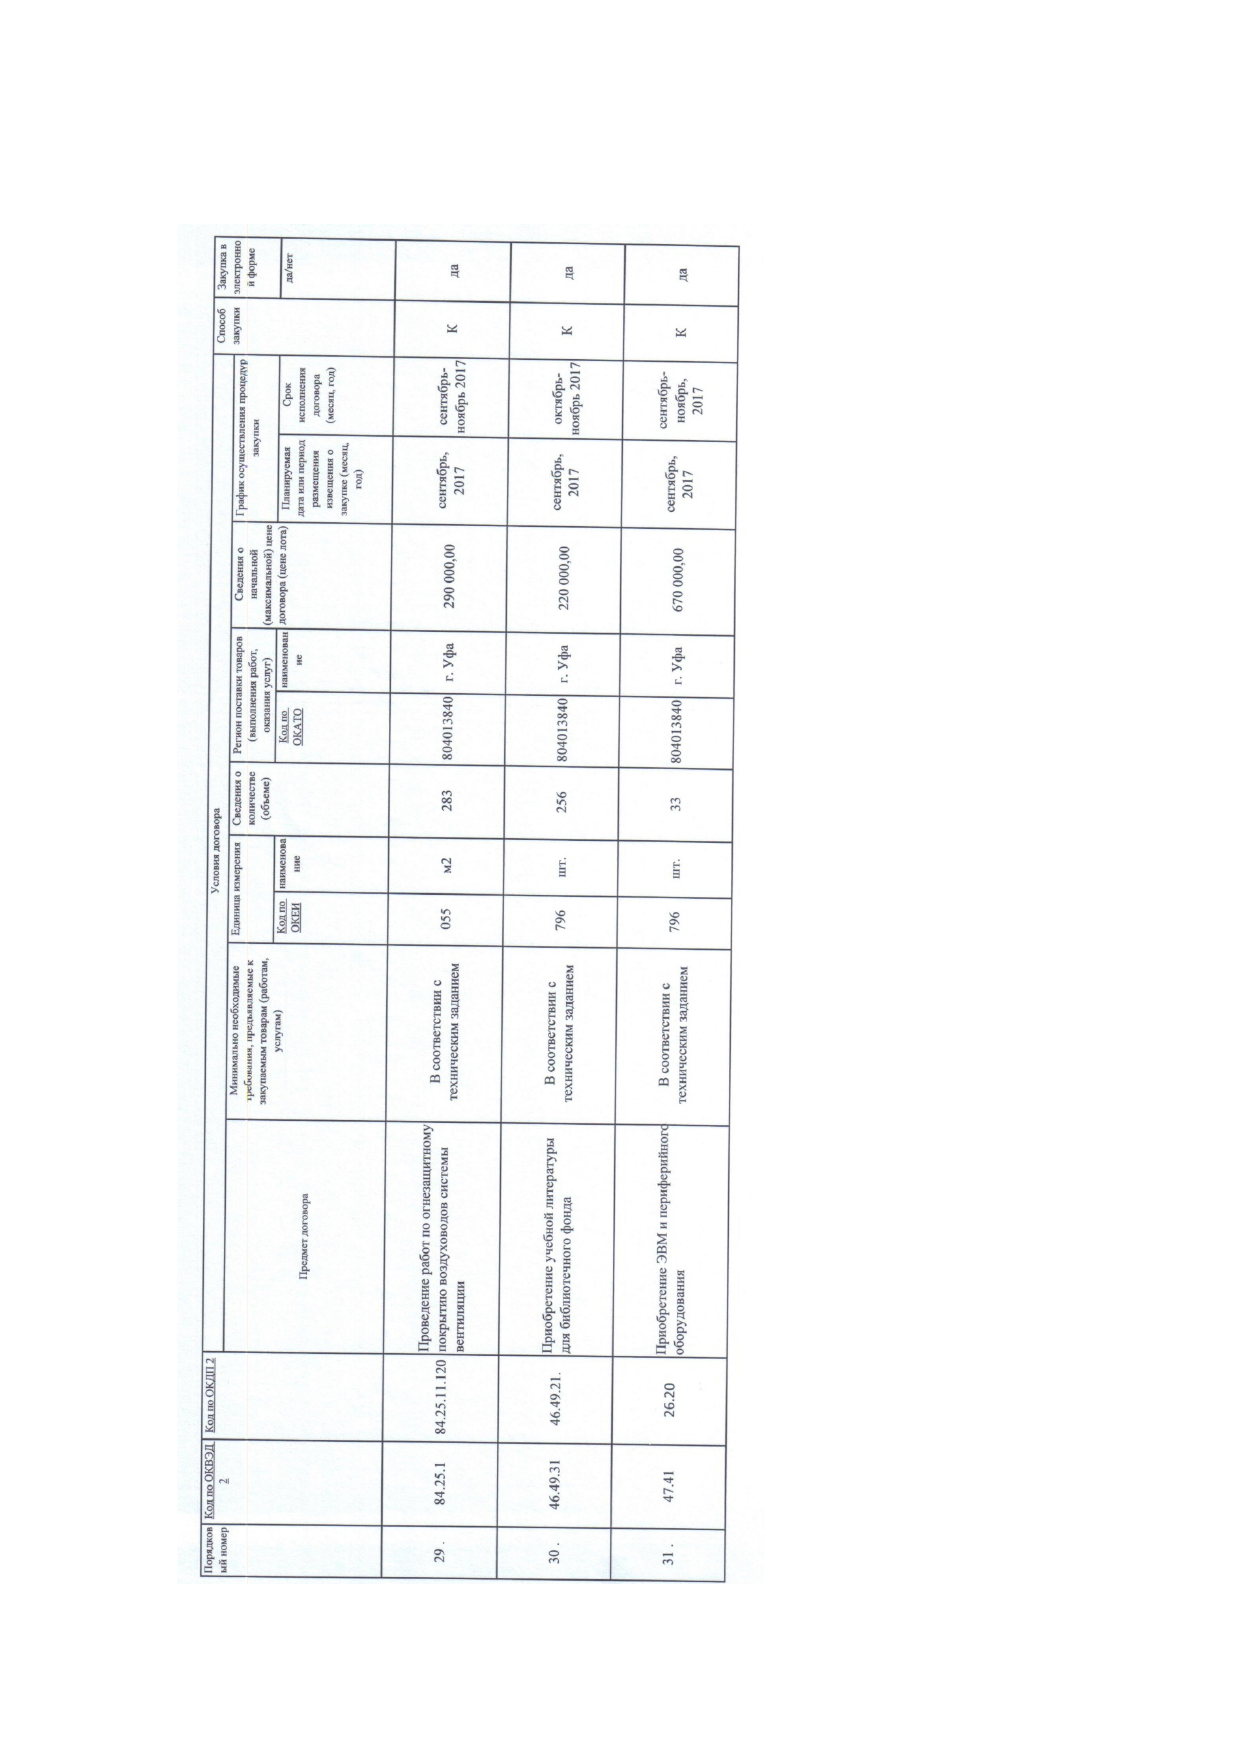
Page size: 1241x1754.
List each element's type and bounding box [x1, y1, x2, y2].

picture [177, 224, 765, 1584]
